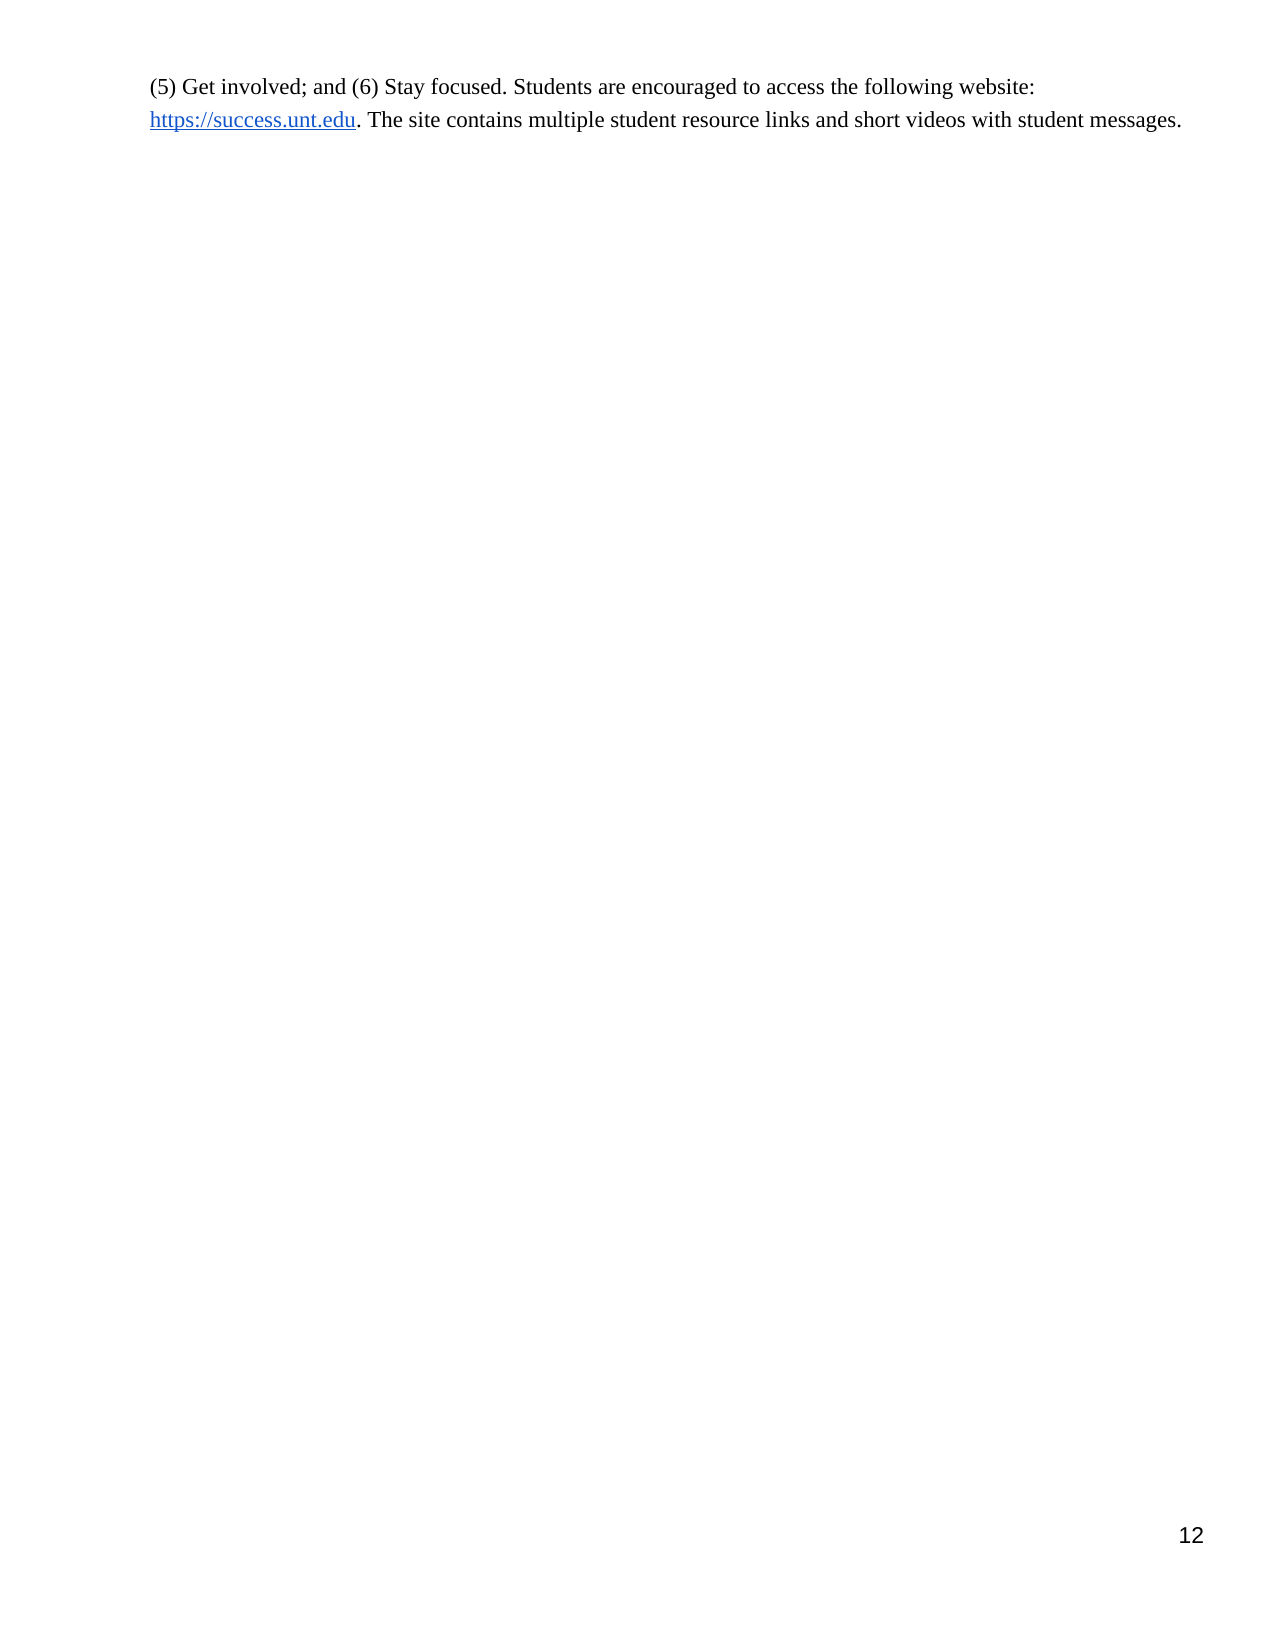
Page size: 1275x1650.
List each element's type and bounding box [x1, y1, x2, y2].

text [149, 73, 1192, 133]
